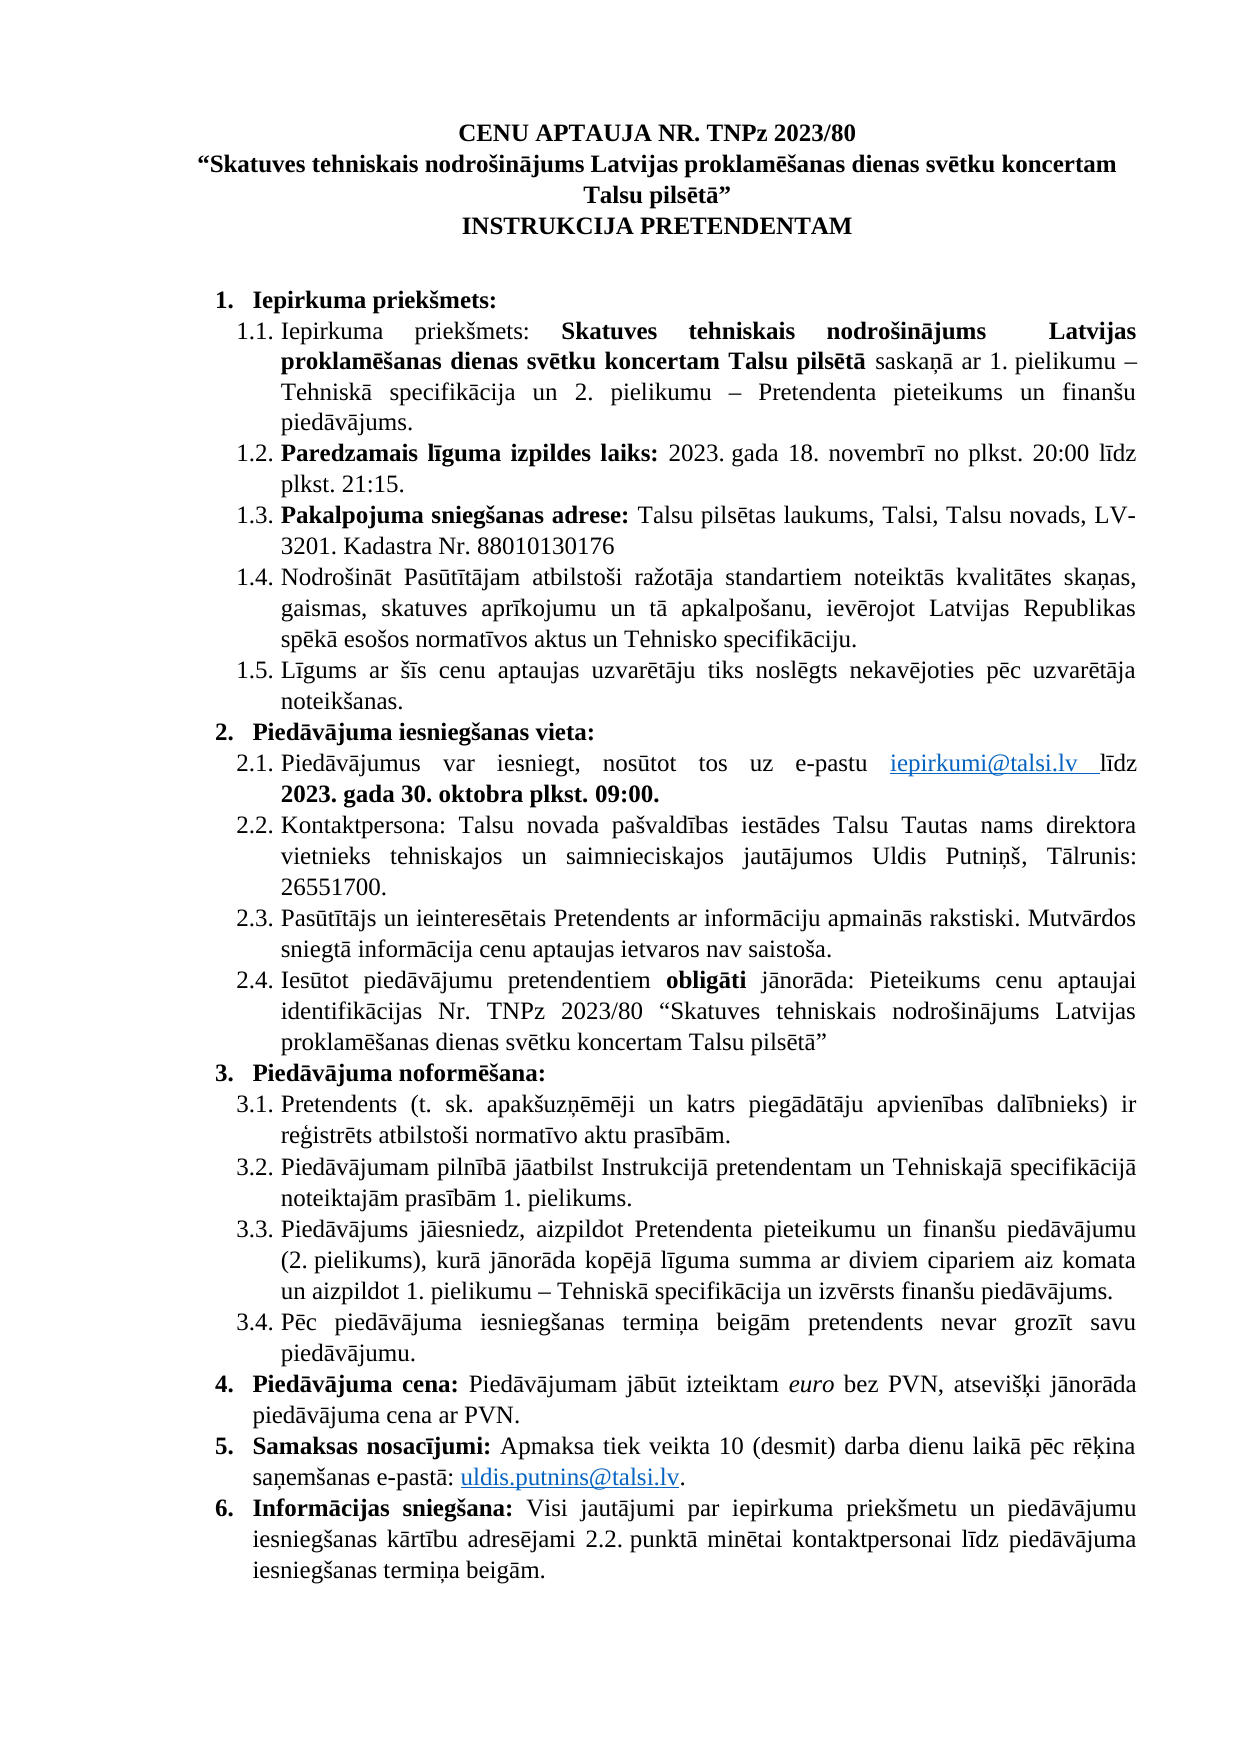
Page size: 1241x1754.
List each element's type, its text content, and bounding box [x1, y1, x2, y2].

list Iepirkuma priekšmets: Skatuves tehniskais nodrošinājums Latvijas proklamēšanas dienas svētku koncertam Talsu pilsētā saskaņā ar 1. pielikumu – Tehniskā specifikācija un 2. pielikumu – Pretendenta pieteikums un finanšu piedāvājums. [236, 316, 1137, 436]
list Kontaktpersona: Talsu novada pašvaldības iestādes Talsu Tautas nams direktora vietnieks tehniskajos un saimnieciskajos jautājumos Uldis Putniņš, Tālrunis: 26551700. [236, 810, 1137, 901]
list Pretendents (t. sk. apakšuzņēmēji un katrs piegādātāju apvienības dalībnieks) ir reģistrēts atbilstoši normatīvo aktu prasībām. [236, 1089, 1137, 1149]
list Piedāvājums jāiesniedz, aizpildot Pretendenta pieteikumu un finanšu piedāvājumu (2. pielikums), kurā jānorāda kopējā līguma summa ar diviem cipariem aiz komata un aizpildot 1. pielikumu – Tehniskā specifikācija un izvērsts finanšu piedāvājums. [236, 1214, 1137, 1304]
text CENU APTAUJA NR. TNPz 2023/80 [177, 118, 1137, 147]
list Samaksas nosacījumi: Apmaksa tiek veikta 10 (desmit) darba dienu laikā pēc rēķina saņemšanas e-pastā: uldis.putnins@talsi.lv. [215, 1431, 1137, 1491]
text INSTRUKCIJA PRETENDENTAM [177, 211, 1137, 240]
list Informācijas sniegšana: Visi jautājumi par iepirkuma priekšmetu un piedāvājumu iesniegšanas kārtību adresējami 2.2. punktā minētai kontaktpersonai līdz piedāvājuma iesniegšanas termiņa beigām. [215, 1493, 1137, 1584]
list Iesūtot piedāvājumu pretendentiem obligāti jānorāda: Pieteikums cenu aptaujai identifikācijas Nr. TNPz 2023/80 “Skatuves tehniskais nodrošinājums Latvijas proklamēšanas dienas svētku koncertam Talsu pilsētā” [236, 965, 1137, 1056]
list Paredzamais līguma izpildes laiks: 2023. gada 18. novembrī no plkst. 20:00 līdz plkst. 21:15. [236, 438, 1137, 497]
list Nodrošināt Pasūtītājam atbilstoši ražotāja standartiem noteiktās kvalitātes skaņas, gaismas, skatuves aprīkojumu un tā apkalpošanu, ievērojot Latvijas Republikas spēkā esošos normatīvos aktus un Tehnisko specifikāciju. [236, 562, 1137, 653]
list Piedāvājumus var iesniegt, nosūtot tos uz e-pastu iepirkumi@talsi.lv līdz 2023. gada 30. oktobra plkst. 09:00. [236, 748, 1137, 808]
list Piedāvājumam pilnībā jāatbilst Instrukcijā pretendentam un Tehniskajā specifikācijā noteiktajām prasībām 1. pielikums. [236, 1152, 1137, 1211]
text “Skatuves tehniskais nodrošinājums Latvijas proklamēšanas dienas svētku koncertam Talsu pilsētā” [177, 149, 1137, 209]
list Pēc piedāvājuma iesniegšanas termiņa beigām pretendents nevar grozīt savu piedāvājumu. [236, 1307, 1137, 1367]
list Piedāvājuma iesniegšanas vieta: [215, 717, 1137, 746]
list Iepirkuma priekšmets: [215, 285, 1137, 314]
list Līgums ar šīs cenu aptaujas uzvarētāju tiks noslēgts nekavējoties pēc uzvarētāja noteikšanas. [236, 655, 1137, 715]
list Pakalpojuma sniegšanas adrese: Talsu pilsētas laukums, Talsi, Talsu novads, LV-3201. Kadastra Nr. 88010130176 [236, 500, 1137, 559]
list Piedāvājuma noformēšana: [215, 1058, 1137, 1087]
list Pasūtītājs un ieinteresētais Pretendents ar informāciju apmainās rakstiski. Mutvārdos sniegtā informācija cenu aptaujas ietvaros nav saistoša. [236, 903, 1137, 963]
list Piedāvājuma cena: Piedāvājumam jābūt izteiktam euro bez PVN, atsevišķi jānorāda piedāvājuma cena ar PVN. [215, 1369, 1137, 1429]
